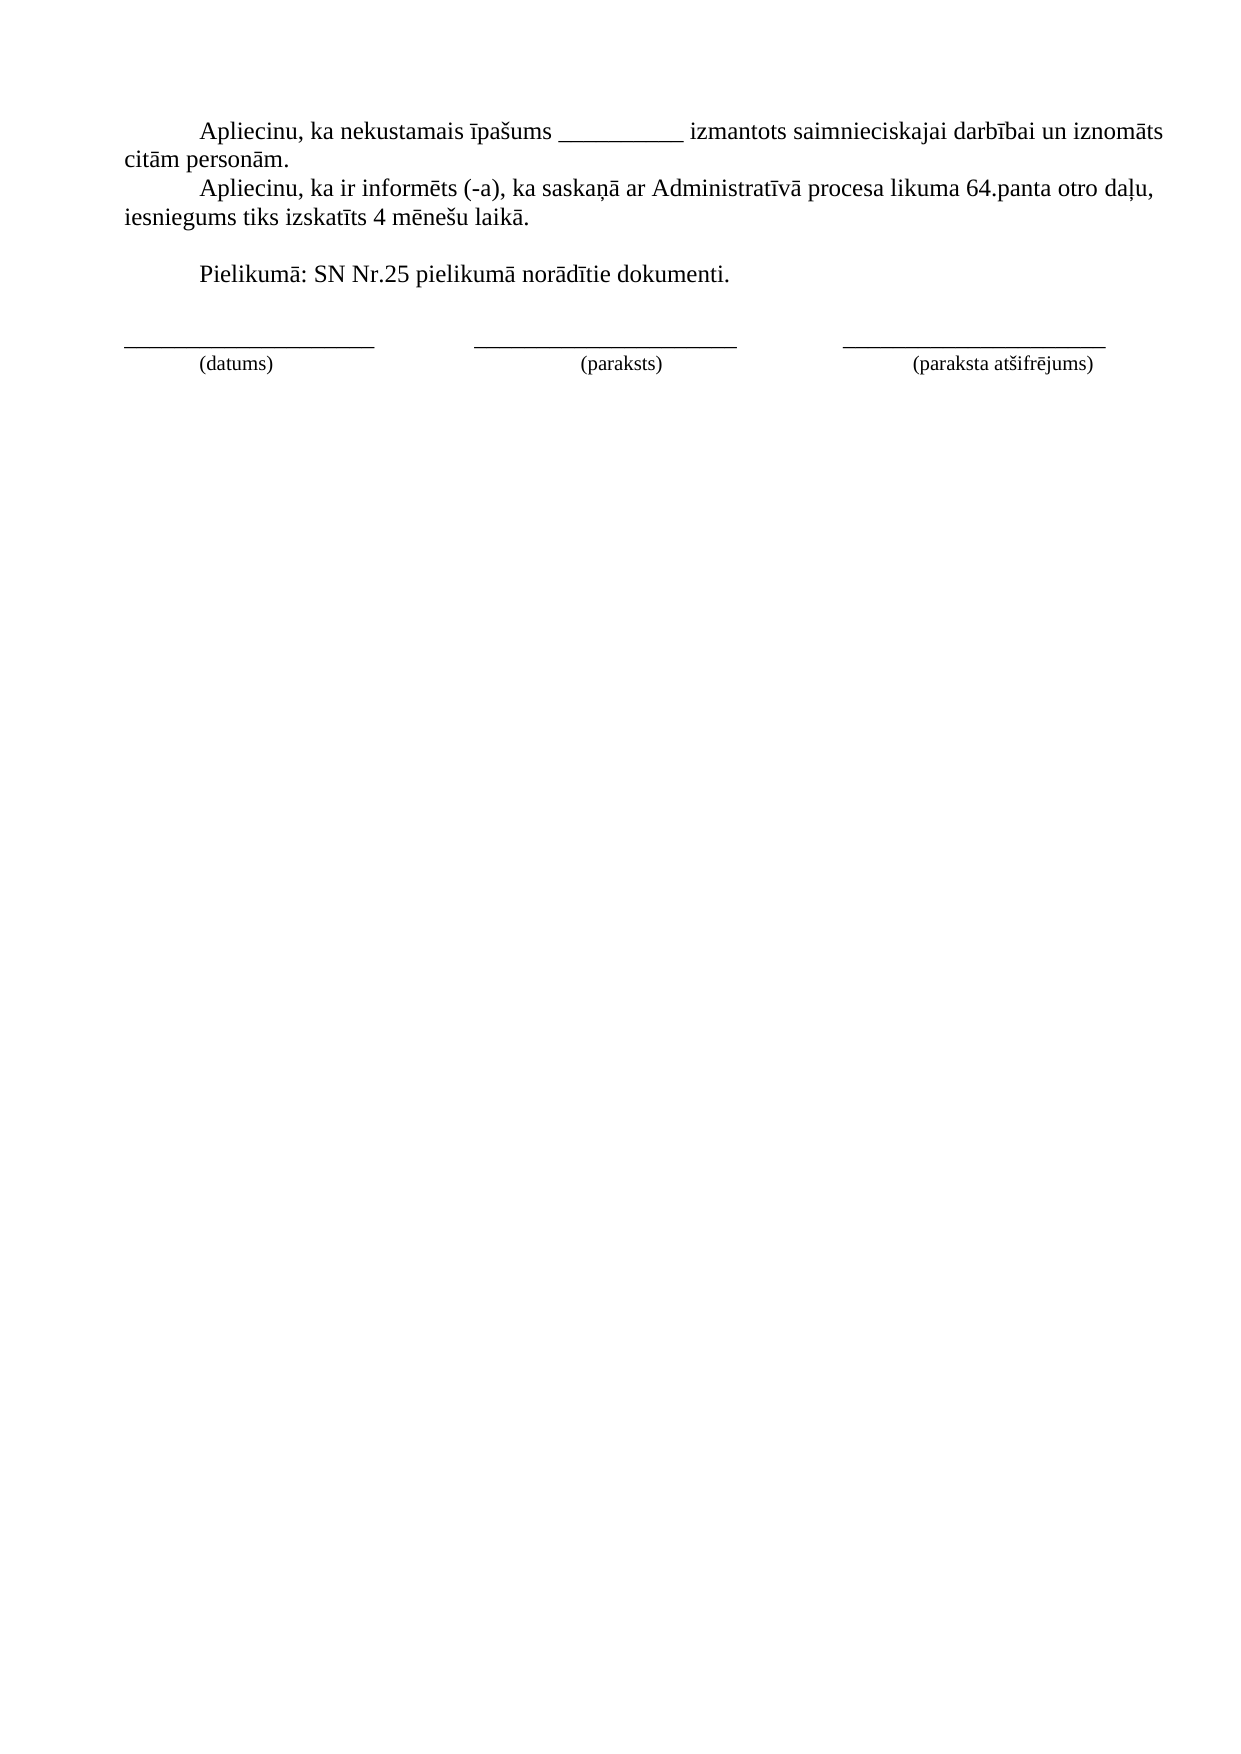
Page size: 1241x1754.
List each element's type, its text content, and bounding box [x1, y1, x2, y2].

text (datums) (paraksts) (paraksta atšifrējums) [124, 351, 1163, 375]
text Pielikumā: SN Nr.25 pielikumā norādītie dokumenti. [124, 259, 1163, 288]
text Apliecinu, ka ir informēts (-a), ka saskaņā ar Administratīvā procesa likuma 64.panta otro daļu, iesniegums tiks izskatīts 4 mēnešu laikā. [124, 173, 1163, 231]
text Apliecinu, ka nekustamais īpašums __________ izmantots saimnieciskajai darbībai un iznomāts citām personām. [124, 116, 1163, 173]
text ____________________ _____________________ _____________________ [124, 322, 1163, 351]
